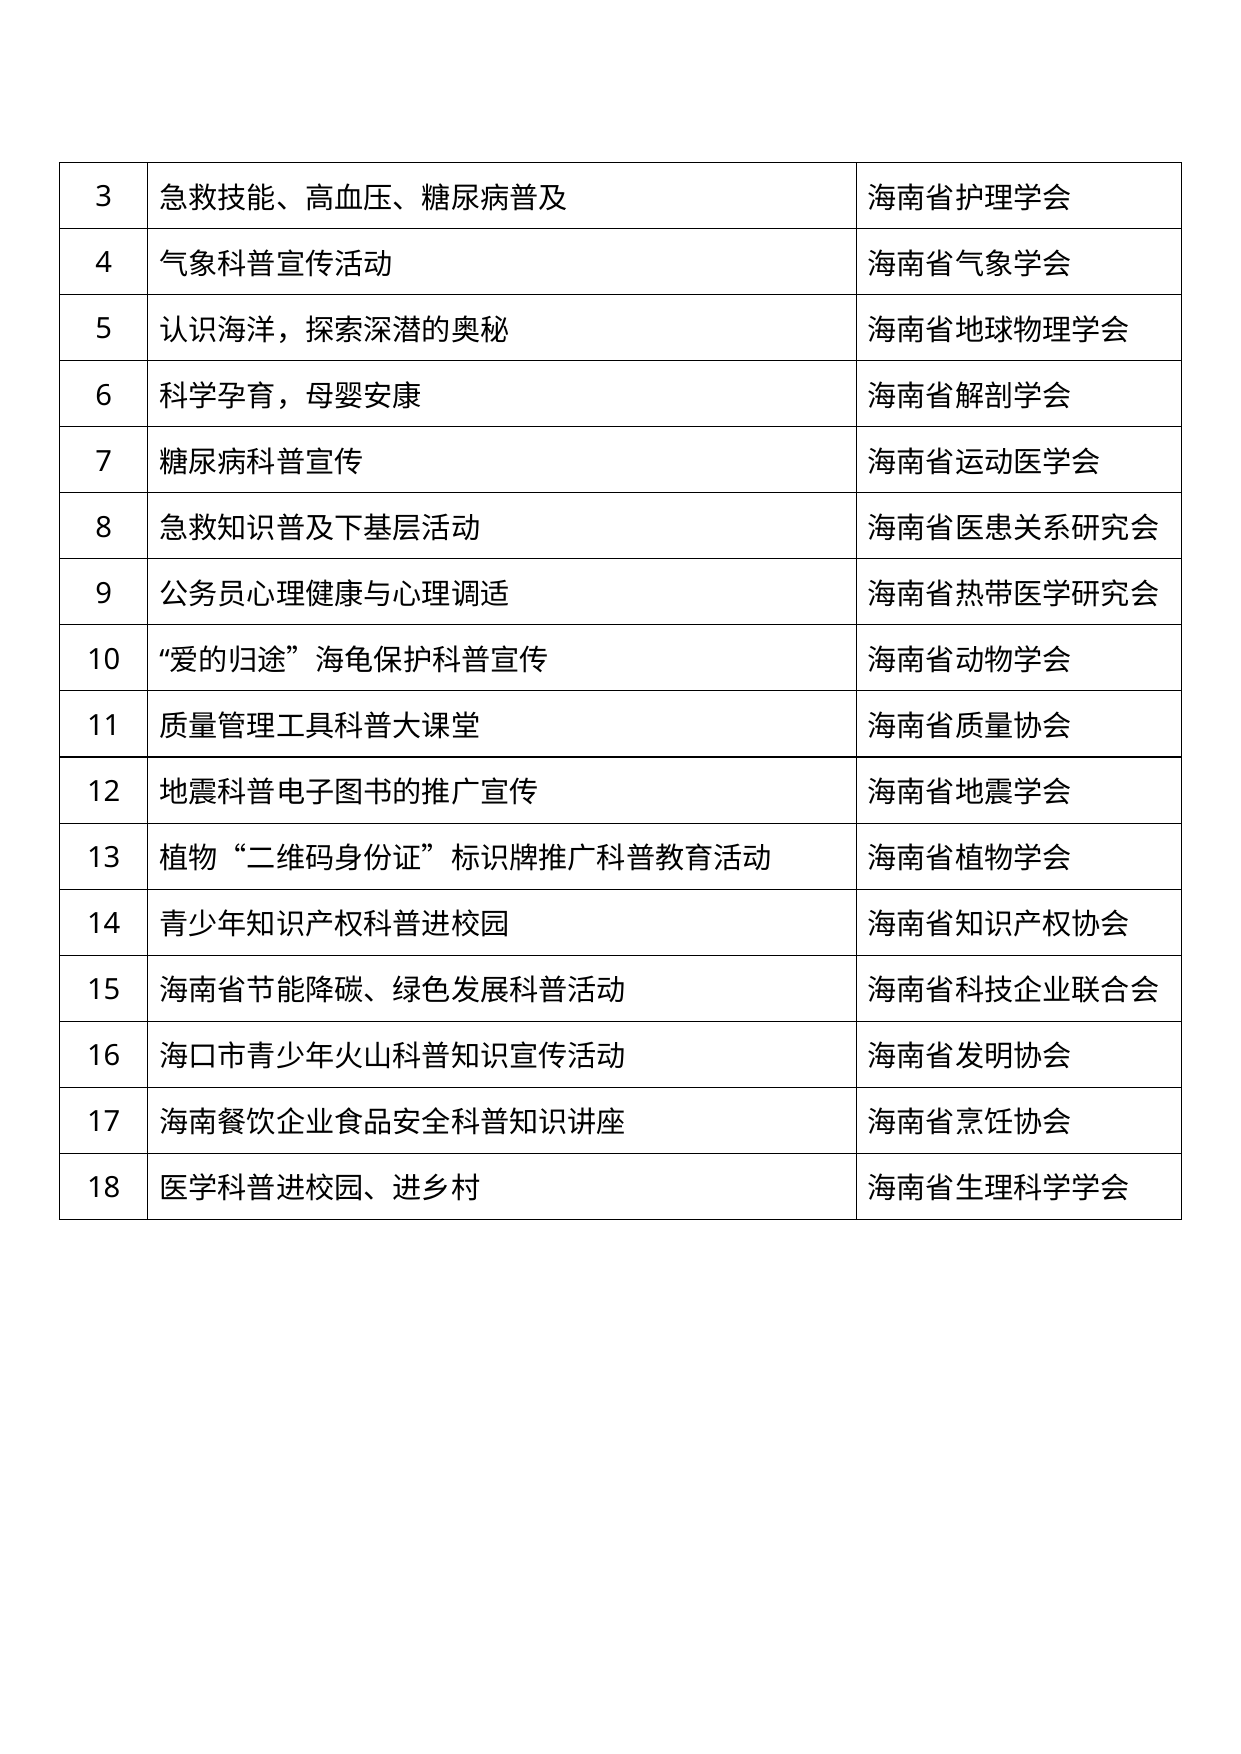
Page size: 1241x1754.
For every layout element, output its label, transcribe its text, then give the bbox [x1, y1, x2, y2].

table_cell 海南省动物学会 [857, 625, 1181, 690]
table_cell 公务员心理健康与心理调适 [148, 559, 856, 624]
table_cell 植物“二维码身份证”标识牌推广科普教育活动 [148, 824, 856, 888]
table_cell 14 [60, 890, 147, 954]
table_cell 4 [60, 229, 147, 294]
table_cell 海南省生理科学学会 [857, 1154, 1181, 1219]
table_cell 海南省科技企业联合会 [857, 956, 1181, 1021]
table_cell 海南省热带医学研究会 [857, 559, 1181, 624]
table_cell 海南省节能降碳、绿色发展科普活动 [148, 956, 856, 1021]
table_cell 青少年知识产权科普进校园 [148, 890, 856, 954]
table_cell 海南省地球物理学会 [857, 295, 1181, 360]
table_cell 海南省知识产权协会 [857, 890, 1181, 954]
table_cell 海南省植物学会 [857, 824, 1181, 888]
table_cell “爱的归途”海龟保护科普宣传 [148, 625, 856, 690]
table_cell 海南省地震学会 [857, 758, 1181, 822]
table_cell 海口市青少年火山科普知识宣传活动 [148, 1022, 856, 1087]
table_cell 8 [60, 493, 147, 558]
table_cell 海南省护理学会 [857, 163, 1181, 228]
table_cell 海南省质量协会 [857, 691, 1181, 756]
table_cell 17 [60, 1088, 147, 1153]
table_cell 9 [60, 559, 147, 624]
table_cell 11 [60, 691, 147, 756]
table_cell 糖尿病科普宣传 [148, 427, 856, 492]
table_cell 7 [60, 427, 147, 492]
table_cell 10 [60, 625, 147, 690]
table_cell 海南省烹饪协会 [857, 1088, 1181, 1153]
table_cell 地震科普电子图书的推广宣传 [148, 758, 856, 822]
table_cell 海南省运动医学会 [857, 427, 1181, 492]
table_cell 气象科普宣传活动 [148, 229, 856, 294]
table_cell 16 [60, 1022, 147, 1087]
table_cell 医学科普进校园、进乡村 [148, 1154, 856, 1219]
table_cell 15 [60, 956, 147, 1021]
table_cell 6 [60, 361, 147, 426]
table_cell 5 [60, 295, 147, 360]
table_cell 海南省医患关系研究会 [857, 493, 1181, 558]
table_cell 急救技能、高血压、糖尿病普及 [148, 163, 856, 228]
table_cell 13 [60, 824, 147, 888]
table_cell 科学孕育，母婴安康 [148, 361, 856, 426]
table_cell 海南省解剖学会 [857, 361, 1181, 426]
table_cell 18 [60, 1154, 147, 1219]
table_cell 12 [60, 758, 147, 822]
table_cell 3 [60, 163, 147, 228]
table_cell 海南省气象学会 [857, 229, 1181, 294]
table_cell 质量管理工具科普大课堂 [148, 691, 856, 756]
table_cell 认识海洋，探索深潜的奥秘 [148, 295, 856, 360]
table_cell 海南餐饮企业食品安全科普知识讲座 [148, 1088, 856, 1153]
table_cell 海南省发明协会 [857, 1022, 1181, 1087]
table_cell 急救知识普及下基层活动 [148, 493, 856, 558]
